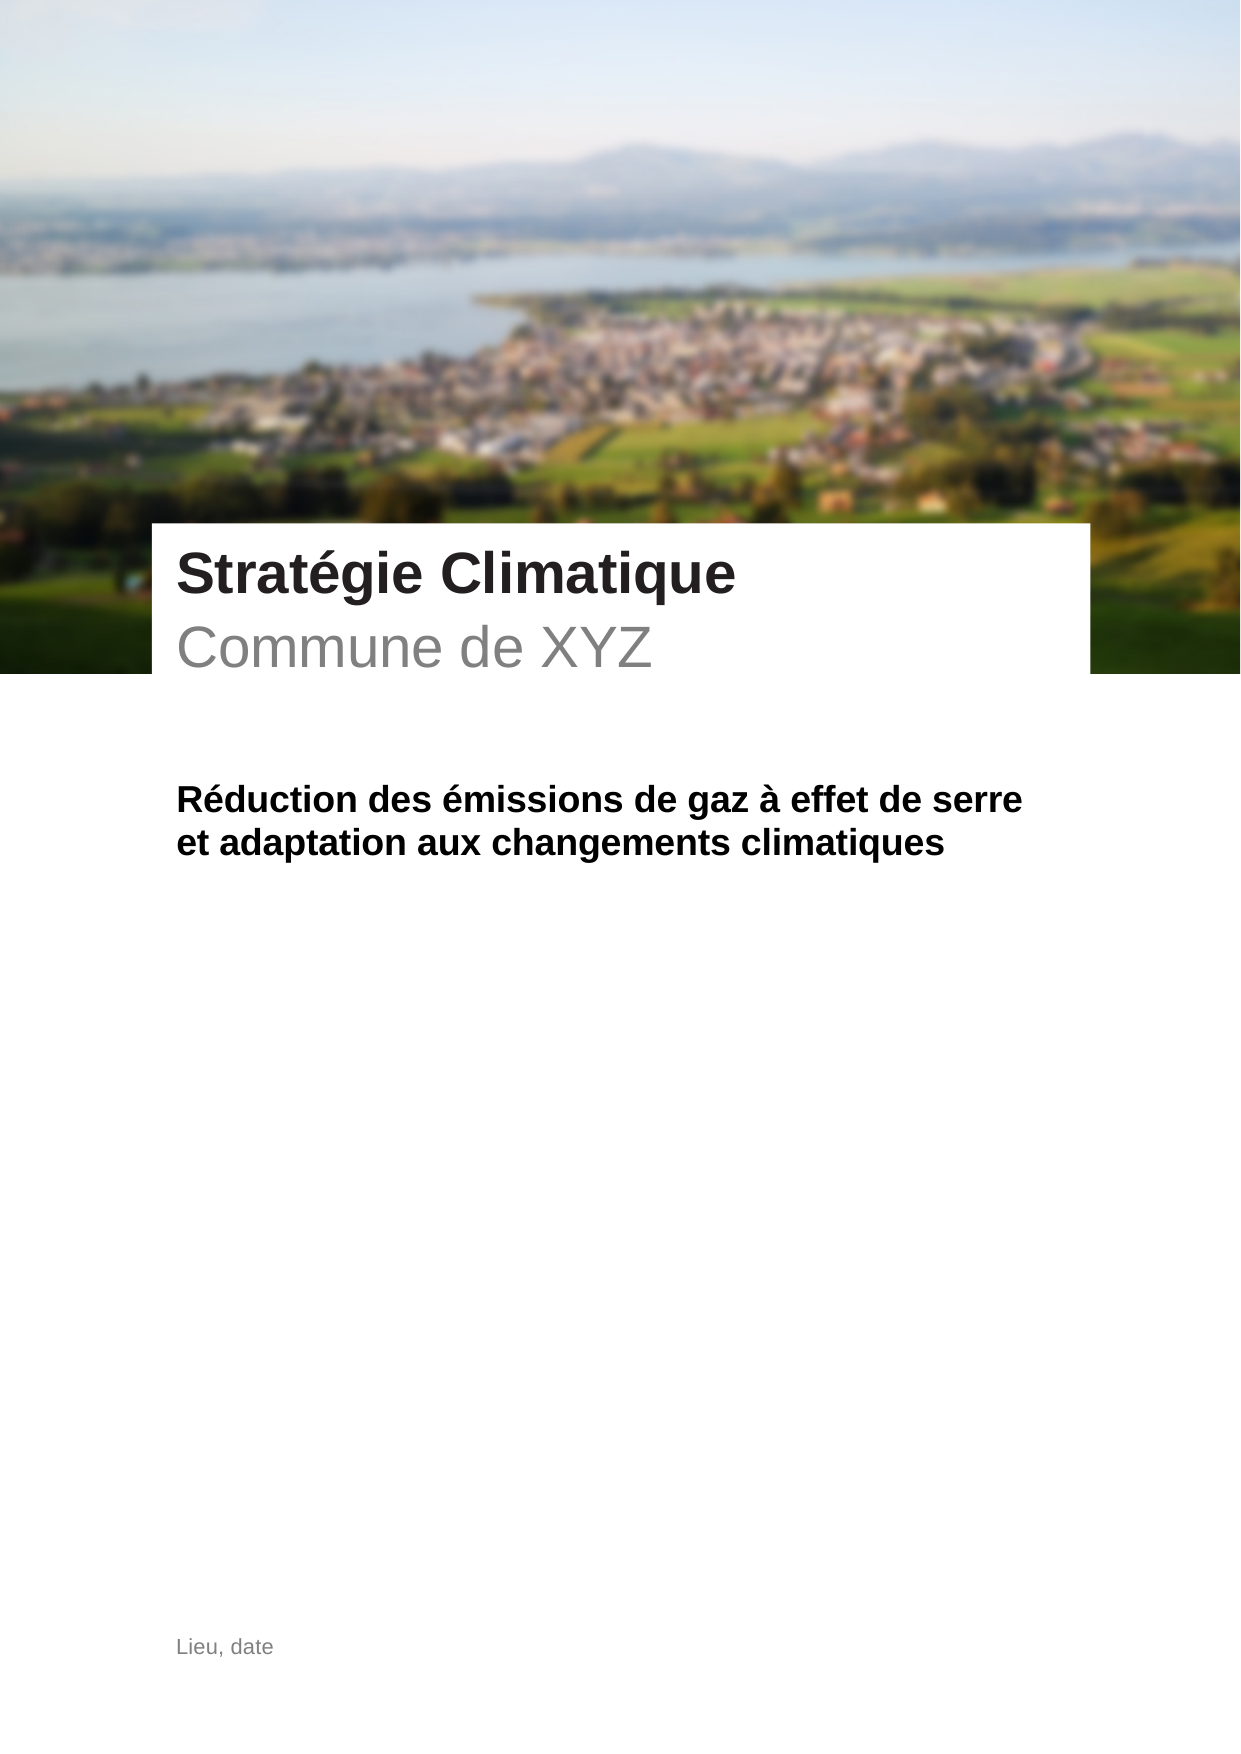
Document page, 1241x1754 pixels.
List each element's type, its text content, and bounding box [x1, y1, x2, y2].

subtitle Réduction des émissions de gaz à effet de serre et adaptation aux changements climatiques [176, 777, 1165, 863]
title Stratégie Climatique [176, 533, 1165, 608]
text Commune de XYZ [176, 608, 1165, 682]
text Lieu, date [176, 1629, 1165, 1659]
picture [0, 0, 1241, 674]
